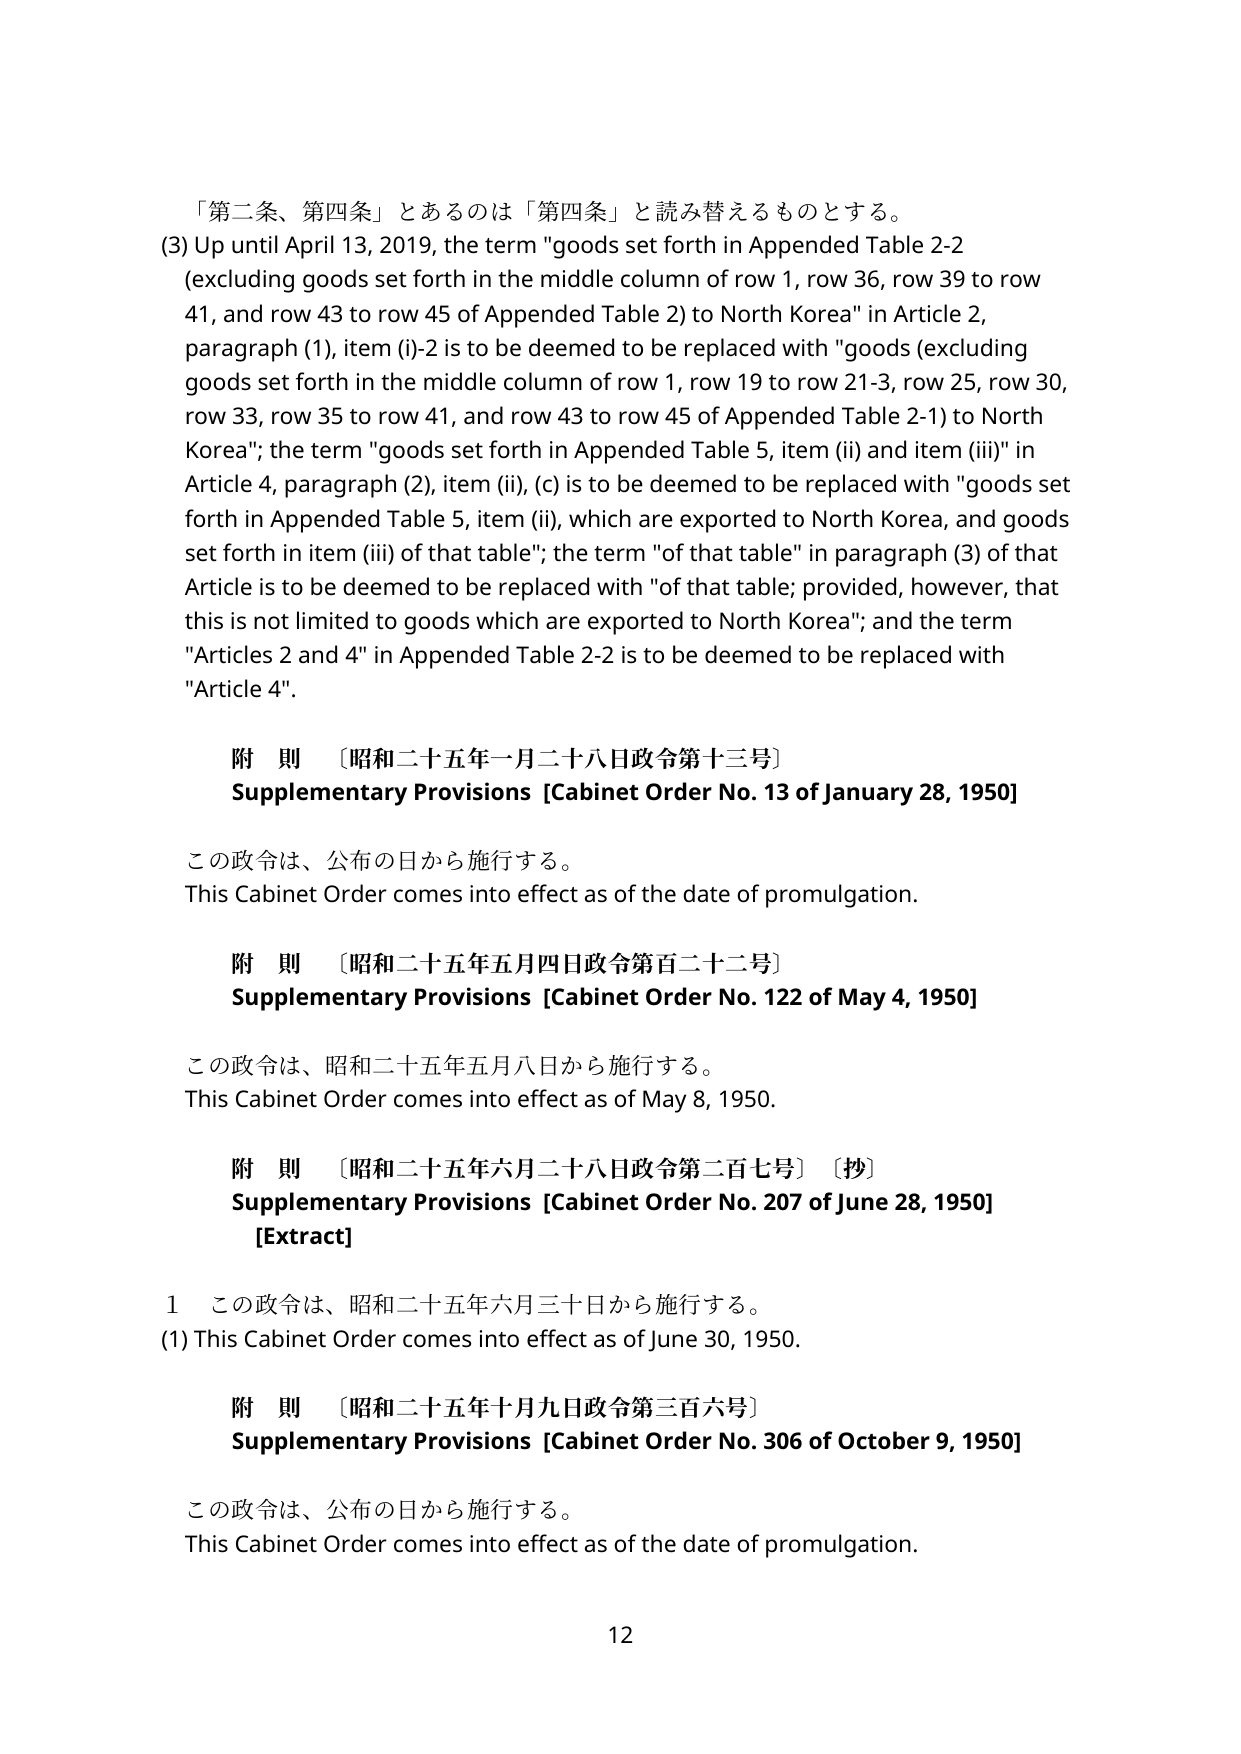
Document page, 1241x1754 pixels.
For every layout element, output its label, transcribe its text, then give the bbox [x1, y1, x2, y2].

text Supplementary Provisions [Cabinet Order No. 306 of October 9, 1950] [230, 1424, 1079, 1458]
text この政令は、昭和二十五年五月八日から施行する。 [161, 1048, 1079, 1082]
text This Cabinet Order comes into effect as of the date of promulgation. [161, 877, 1079, 911]
text 附 則 〔昭和二十五年一月二十八日政令第十三号〕 [230, 740, 1079, 774]
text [161, 194, 1079, 228]
text Supplementary Provisions [Cabinet Order No. 13 of January 28, 1950] [230, 774, 1079, 809]
text 附 則 〔昭和二十五年六月二十八日政令第二百七号〕〔抄〕 [230, 1150, 1079, 1184]
text (3) Up until April 13, 2019, the term "goods set forth in Appended Table 2-2 (excluding goods set forth in the middle column of row 1, row 36, row 39 to row 41, and row 43 to row 45 of Appended Table 2) to North Korea" in Article 2, paragraph (1), item (i)-2 is to be deemed to be replaced with "goods (excluding goods set forth in the middle column of row 1, row 19 to row 21-3, row 25, row 30, row 33, row 35 to row 41, and row 43 to row 45 of Appended Table 2-1) to North Korea"; the term "goods set forth in Appended Table 5, item (ii) and item (iii)" in Article 4, paragraph (2), item (ii), (c) is to be deemed to be replaced with "goods set forth in Appended Table 5, item (ii), which are exported to North Korea, and goods set forth in item (iii) of that table"; the term "of that table" in paragraph (3) of that Article is to be deemed to be replaced with "of that table; provided, however, that this is not limited to goods which are exported to North Korea"; and the term "Articles 2 and 4" in Appended Table 2-2 is to be deemed to be replaced with "Article 4". [161, 228, 1079, 706]
text この政令は、公布の日から施行する。 [161, 1492, 1079, 1526]
text (1) This Cabinet Order comes into effect as of June 30, 1950. [161, 1321, 1079, 1355]
text This Cabinet Order comes into effect as of May 8, 1950. [161, 1082, 1079, 1116]
text １ この政令は、昭和二十五年六月三十日から施行する。 [161, 1287, 1079, 1321]
text Supplementary Provisions [Cabinet Order No. 122 of May 4, 1950] [230, 979, 1079, 1014]
text この政令は、公布の日から施行する。 [161, 843, 1079, 877]
text Supplementary Provisions [Cabinet Order No. 207 of June 28, 1950] [Extract] [230, 1184, 1079, 1253]
text 附 則 〔昭和二十五年五月四日政令第百二十二号〕 [230, 945, 1079, 979]
text This Cabinet Order comes into effect as of the date of promulgation. [161, 1526, 1079, 1560]
text 附 則 〔昭和二十五年十月九日政令第三百六号〕 [230, 1389, 1079, 1424]
